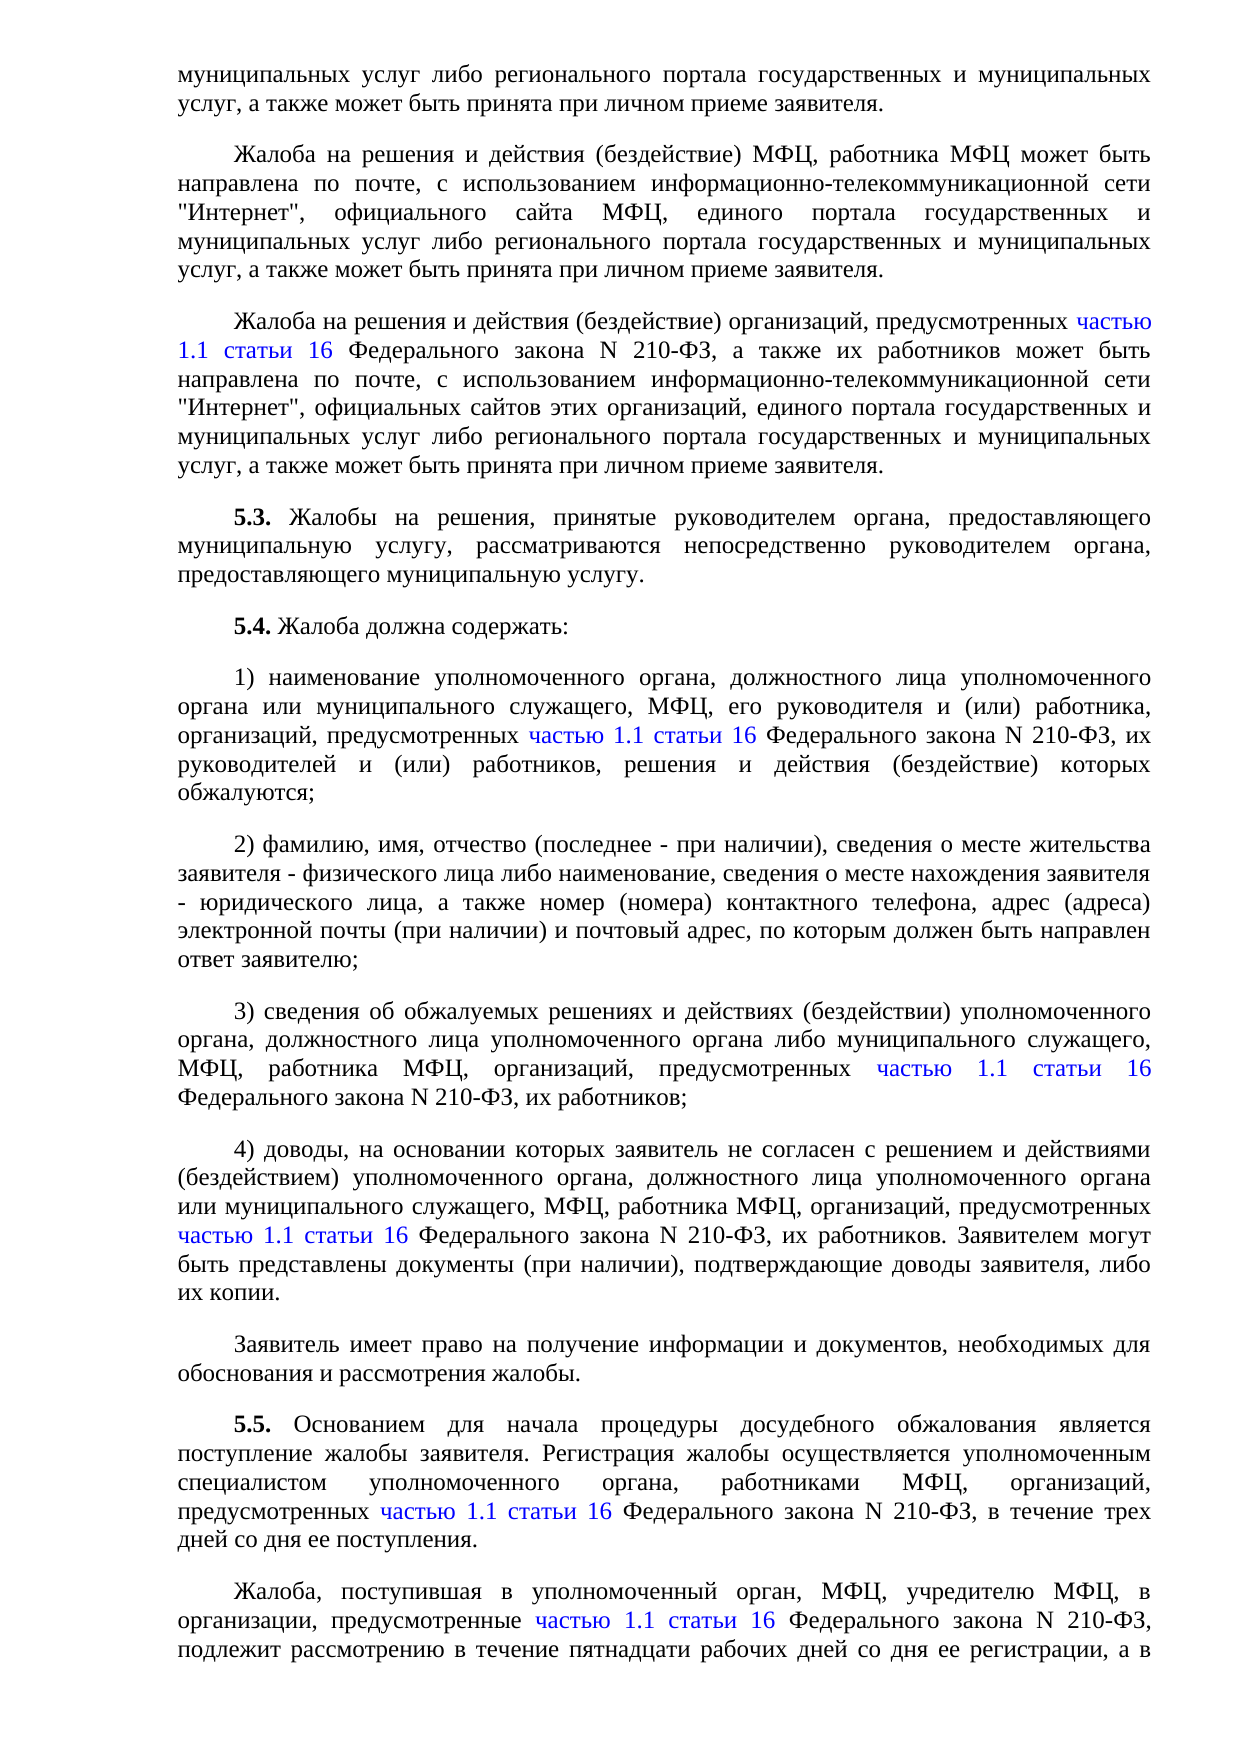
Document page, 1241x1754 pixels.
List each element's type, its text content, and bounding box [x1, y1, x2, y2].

text 5.3. Жалобы на решения, принятые руководителем органа, предоставляющего муниципальную услугу, рассматриваются непосредственно руководителем органа, предоставляющего муниципальную услугу. [177, 502, 1152, 588]
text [177, 59, 1152, 117]
text 3) сведения об обжалуемых решениях и действиях (бездействии) уполномоченного органа, должностного лица уполномоченного органа либо муниципального служащего, МФЦ, работника МФЦ, организаций, предусмотренных частью 1.1 статьи 16 Федерального закона N 210-ФЗ, их работников; [177, 996, 1152, 1111]
text Заявитель имеет право на получение информации и документов, необходимых для обоснования и рассмотрения жалобы. [177, 1329, 1152, 1387]
text 1) наименование уполномоченного органа, должностного лица уполномоченного органа или муниципального служащего, МФЦ, его руководителя и (или) работника, организаций, предусмотренных частью 1.1 статьи 16 Федерального закона N 210-ФЗ, их руководителей и (или) работников, решения и действия (бездействие) которых обжалуются; [177, 662, 1152, 806]
text Жалоба на решения и действия (бездействие) организаций, предусмотренных частью 1.1 статьи 16 Федерального закона N 210-ФЗ, а также их работников может быть направлена по почте, с использованием информационно-телекоммуникационной сети "Интернет", официальных сайтов этих организаций, единого портала государственных и муниципальных услуг либо регионального портала государственных и муниципальных услуг, а также может быть принята при личном приеме заявителя. [177, 306, 1152, 479]
text 4) доводы, на основании которых заявитель не согласен с решением и действиями (бездействием) уполномоченного органа, должностного лица уполномоченного органа или муниципального служащего, МФЦ, работника МФЦ, организаций, предусмотренных частью 1.1 статьи 16 Федерального закона N 210-ФЗ, их работников. Заявителем могут быть представлены документы (при наличии), подтверждающие доводы заявителя, либо их копии. [177, 1134, 1152, 1306]
text 5.5. Основанием для начала процедуры досудебного обжалования является поступление жалобы заявителя. Регистрация жалобы осуществляется уполномоченным специалистом уполномоченного органа, работниками МФЦ, организаций, предусмотренных частью 1.1 статьи 16 Федерального закона N 210-ФЗ, в течение трех дней со дня ее поступления. [177, 1409, 1152, 1553]
text 5.4. Жалоба должна содержать: [177, 611, 1152, 639]
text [177, 1576, 1152, 1662]
text 2) фамилию, имя, отчество (последнее - при наличии), сведения о месте жительства заявителя - физического лица либо наименование, сведения о месте нахождения заявителя - юридического лица, а также номер (номера) контактного телефона, адрес (адреса) электронной почты (при наличии) и почтовый адрес, по которым должен быть направлен ответ заявителю; [177, 829, 1152, 973]
text Жалоба на решения и действия (бездействие) МФЦ, работника МФЦ может быть направлена по почте, с использованием информационно-телекоммуникационной сети "Интернет", официального сайта МФЦ, единого портала государственных и муниципальных услуг либо регионального портала государственных и муниципальных услуг, а также может быть принята при личном приеме заявителя. [177, 139, 1152, 283]
